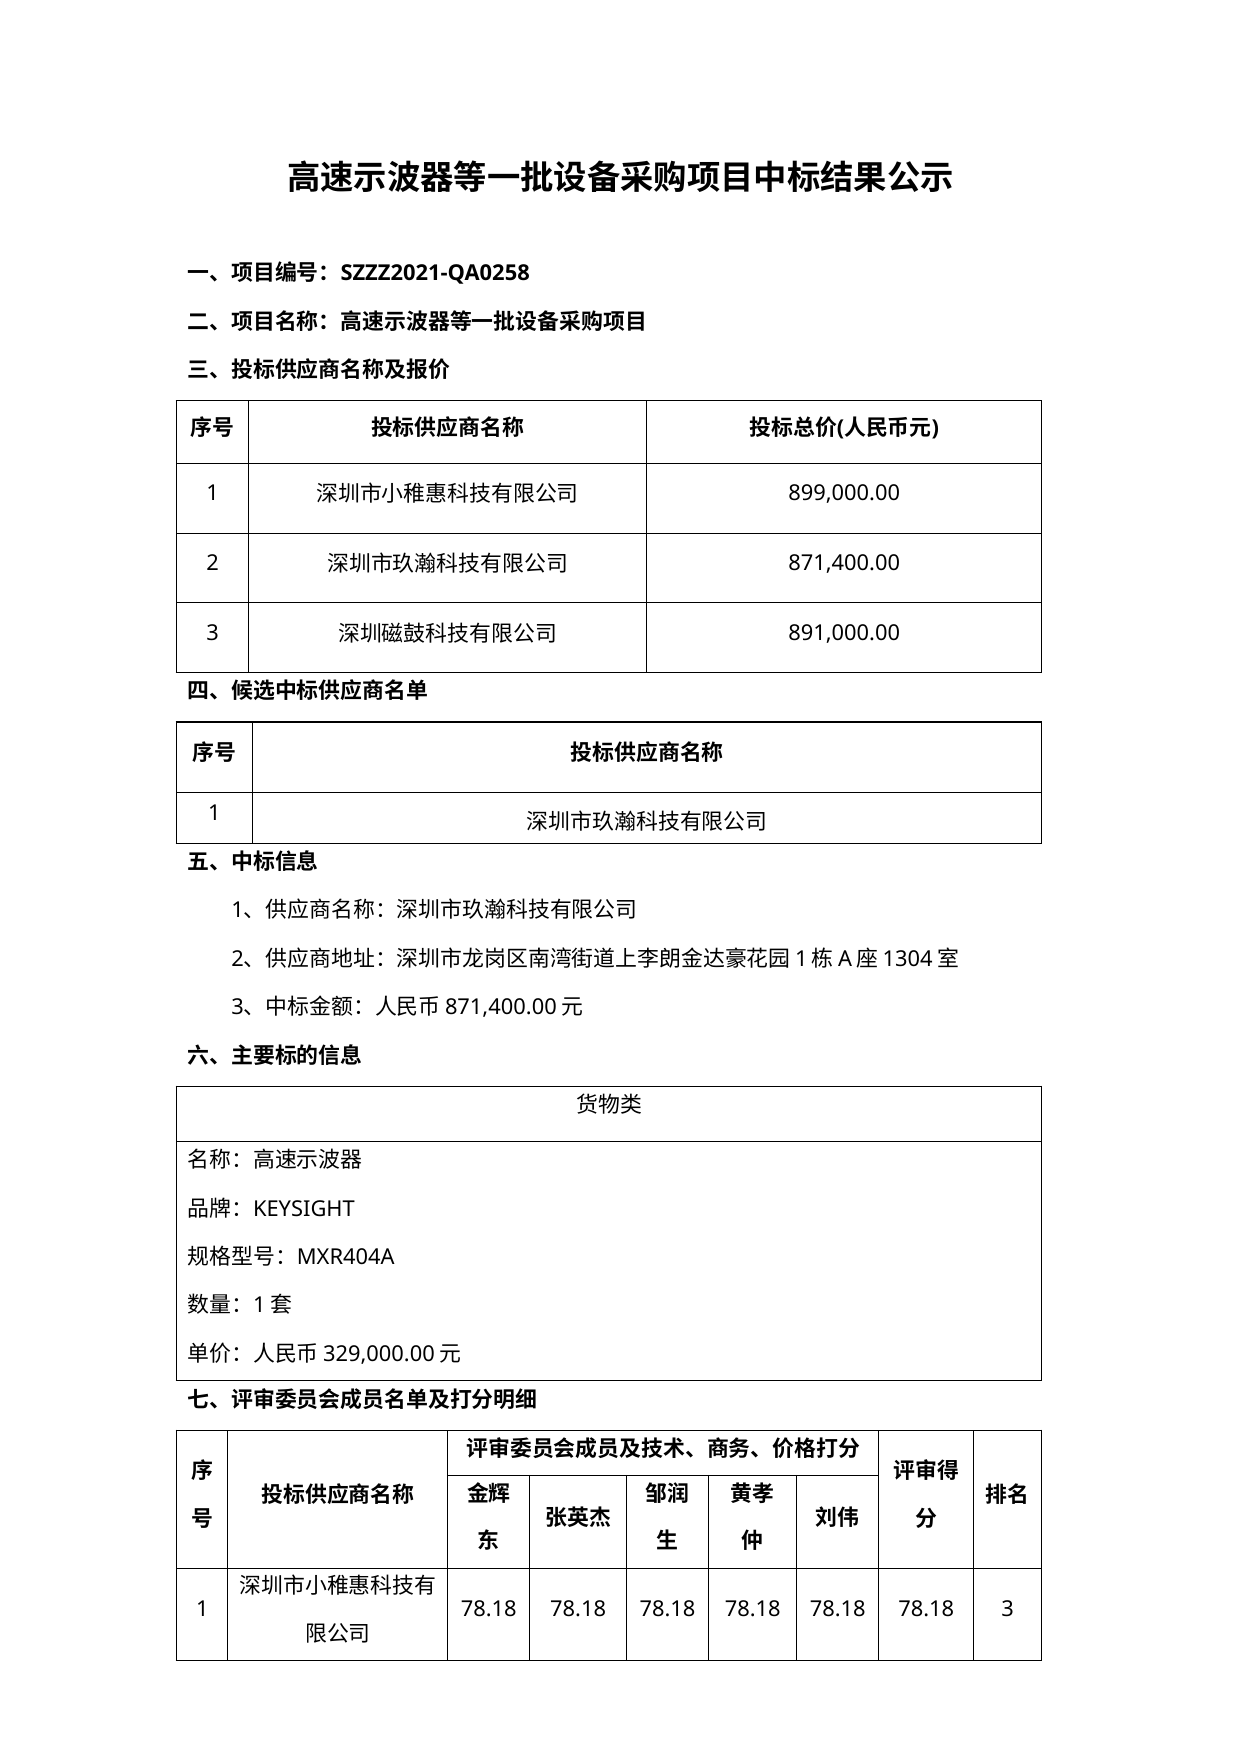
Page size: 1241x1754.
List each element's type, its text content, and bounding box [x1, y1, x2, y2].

table_cell 张英杰 [530, 1476, 626, 1567]
table_cell 1 [177, 1569, 227, 1660]
text 高速示波器等一批设备采购项目中标结果公示 [187, 143, 1053, 208]
table_cell 78.18 [797, 1569, 878, 1660]
text 2、供应商地址：深圳市龙岗区南湾街道上李朗金达豪花园1栋A座1304室 [187, 941, 1053, 973]
table_cell 邹润生 [627, 1476, 708, 1567]
table_cell 891,000.00 [647, 603, 1041, 672]
text 3、中标金额：人民币871,400.00元 [187, 989, 1053, 1021]
table_cell 3 [974, 1569, 1041, 1660]
table_header 投标供应商名称 [228, 1431, 447, 1567]
table_cell 78.18 [627, 1569, 708, 1660]
table_header 投标供应商名称 [253, 723, 1041, 792]
table_cell 78.18 [530, 1569, 626, 1660]
table_cell 刘伟 [797, 1476, 878, 1567]
table_cell 深圳市小稚惠科技有限公司 [228, 1569, 447, 1660]
table_header 序号 [177, 723, 252, 792]
table_cell 金辉东 [448, 1476, 529, 1567]
table_cell 黄孝仲 [709, 1476, 796, 1567]
table_cell 深圳市玖瀚科技有限公司 [253, 793, 1041, 843]
table_cell 899,000.00 [647, 464, 1041, 532]
table_cell 1 [177, 793, 252, 843]
table_header 货物类 [177, 1087, 1041, 1141]
table_header 投标总价(人民币元) [647, 401, 1041, 463]
text 1、供应商名称：深圳市玖瀚科技有限公司 [187, 892, 1053, 925]
table_cell 深圳市玖瀚科技有限公司 [249, 534, 646, 602]
table_cell 78.18 [448, 1569, 529, 1660]
table_header 序号 [177, 401, 248, 463]
table_cell 3 [177, 603, 248, 672]
text 一、项目编号：SZZZ2021-QA0258 [187, 255, 1053, 288]
table_cell 名称：高速示波器 品牌：KEYSIGHT 规格型号：MXR404A 数量：1套 单价：人民币329,000.00元 [177, 1142, 1041, 1380]
text 七、评审委员会成员名单及打分明细 [187, 1381, 1053, 1414]
text 三、投标供应商名称及报价 [187, 352, 1053, 384]
table_header 排名 [974, 1431, 1041, 1567]
table_cell 78.18 [709, 1569, 796, 1660]
text 四、候选中标供应商名单 [187, 673, 1053, 706]
table_cell 深圳磁鼓科技有限公司 [249, 603, 646, 672]
table_cell 1 [177, 464, 248, 532]
table_header 评审得分 [879, 1431, 973, 1567]
table_header 序号 [177, 1431, 227, 1567]
table_header 投标供应商名称 [249, 401, 646, 463]
table_cell 2 [177, 534, 248, 602]
text 二、项目名称：高速示波器等一批设备采购项目 [187, 303, 1053, 336]
table_cell 深圳市小稚惠科技有限公司 [249, 464, 646, 532]
table_cell 871,400.00 [647, 534, 1041, 602]
table_cell 78.18 [879, 1569, 973, 1660]
text 五、中标信息 [187, 844, 1053, 876]
text 六、主要标的信息 [187, 1037, 1053, 1070]
table_header 评审委员会成员及技术、商务、价格打分 [448, 1431, 878, 1475]
